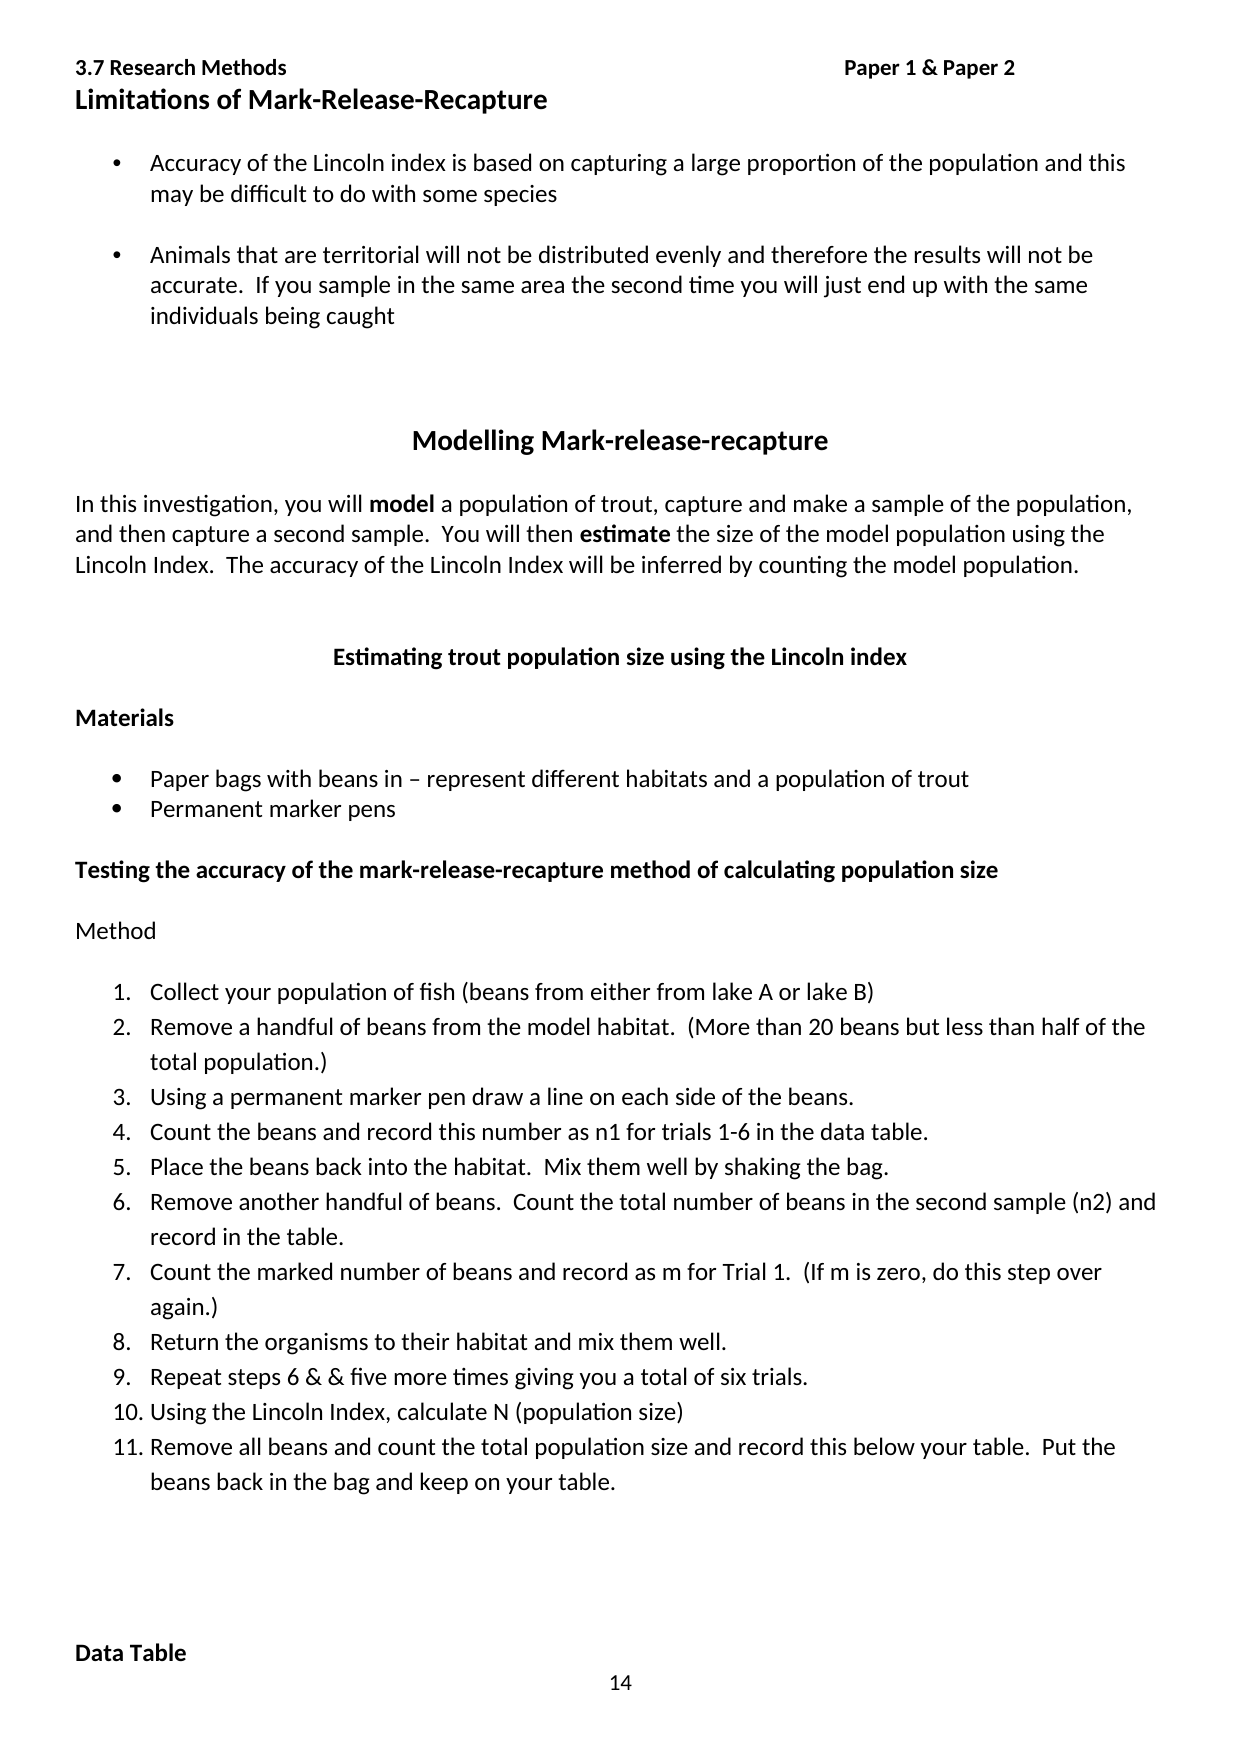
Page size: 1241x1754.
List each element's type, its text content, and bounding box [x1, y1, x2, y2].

list Collect your population of fish (beans from either from lake A or lake B) [112, 976, 1165, 1007]
list Using a permanent marker pen draw a line on each side of the beans. [112, 1081, 1165, 1112]
text Testing the accuracy of the mark-release-recapture method of calculating population size [75, 854, 1165, 885]
list Paper bags with beans in – represent different habitats and a population of trout [112, 763, 1165, 793]
text In this investigation, you will model a population of trout, capture and make a sample of the population, and then capture a second sample. You will then estimate the size of the model population using the Lincoln Index. The accuracy of the Lincoln Index will be inferred by counting the model population. [75, 488, 1165, 580]
list Permanent marker pens [112, 793, 1165, 824]
text Materials [75, 702, 1165, 732]
list Count the marked number of beans and record as m for Trial 1. (If m is zero, do this step over again.) [112, 1256, 1165, 1322]
list Count the beans and record this number as n1 for trials 1-6 in the data table. [112, 1116, 1165, 1147]
list Animals that are territorial will not be distributed evenly and therefore the results will not be accurate. If you sample in the same area the second time you will just end up with the same individuals being caught [112, 239, 1165, 330]
list Remove all beans and count the total population size and record this below your table. Put the beans back in the bag and keep on your table. [112, 1431, 1165, 1497]
list Repeat steps 6 & & five more times giving you a total of six trials. [112, 1361, 1165, 1392]
list Place the beans back into the habitat. Mix them well by shaking the bag. [112, 1151, 1165, 1182]
list Using the Lincoln Index, calculate N (population size) [112, 1396, 1165, 1427]
list Accuracy of the Lincoln index is based on capturing a large proportion of the population and this may be difficult to do with some species [112, 147, 1165, 208]
text Estimating trout population size using the Lincoln index [75, 641, 1165, 671]
list Remove another handful of beans. Count the total number of beans in the second sample (n2) and record in the table. [112, 1186, 1165, 1252]
text Modelling Mark-release-recapture [75, 422, 1165, 458]
text Method [75, 915, 1165, 946]
text Data Table [75, 1637, 1165, 1667]
list Remove a handful of beans from the model habitat. (More than 20 beans but less than half of the total population.) [112, 1011, 1165, 1077]
text Limitations of Mark-Release-Recapture [75, 81, 1165, 117]
list Return the organisms to their habitat and mix them well. [112, 1326, 1165, 1357]
